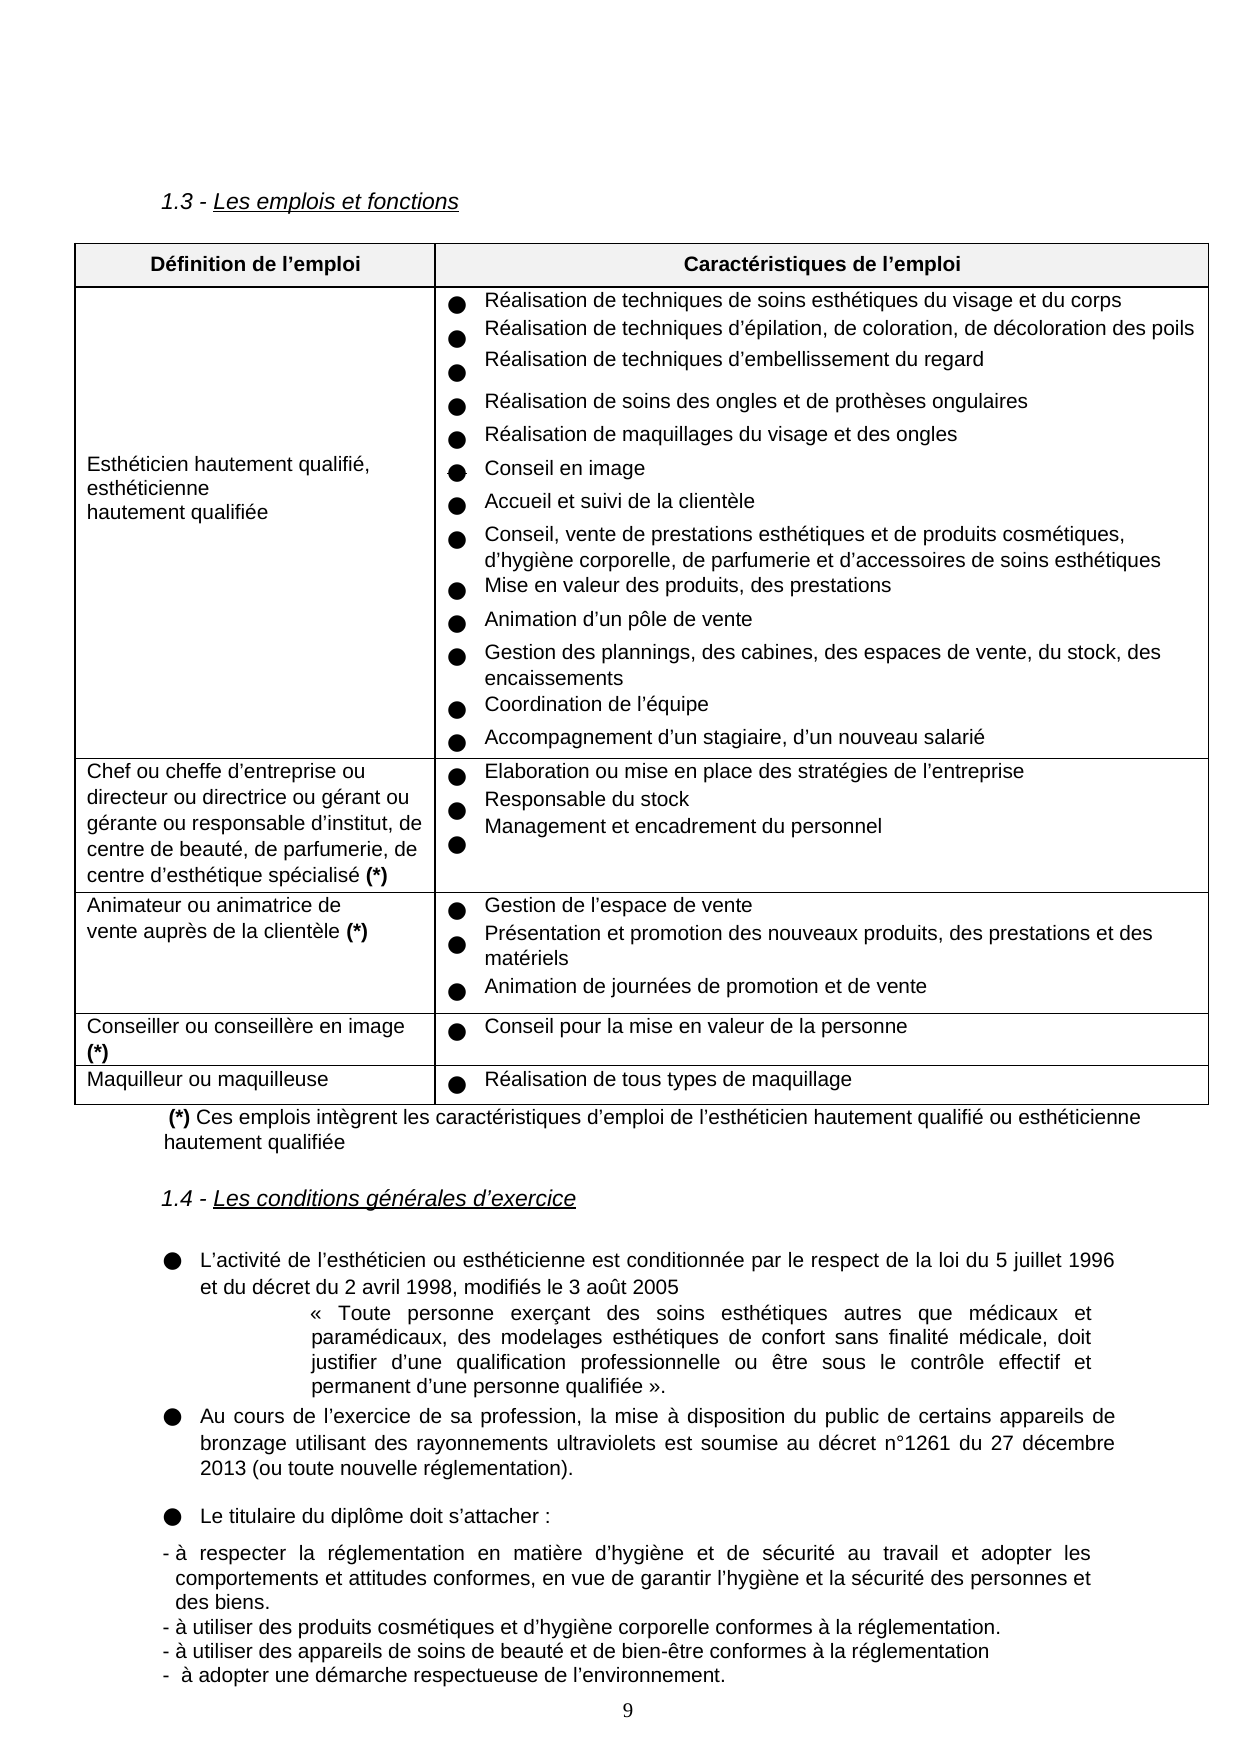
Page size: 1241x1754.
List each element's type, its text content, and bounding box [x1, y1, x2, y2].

table_cell ● [436, 692, 484, 725]
table_cell Elaboration ou mise en place des stratégies de l’entreprise Responsable du stock Management et encadrement du personnel [484, 759, 1208, 892]
table_cell Animateur ou animatrice de vente auprès de la clientèle (*) [76, 893, 434, 1013]
table_cell Réalisation de soins des ongles et de prothèses ongulaires [484, 388, 1208, 422]
table_cell Maquilleur ou maquilleuse [76, 1066, 434, 1104]
table_header Définition de l’emploi [76, 244, 434, 286]
table_cell ● [436, 640, 484, 692]
list Le titulaire du diplôme doit s’attacher : [162, 1499, 1116, 1530]
table_cell Animation d’un pôle de vente [484, 606, 1208, 639]
table_cell Gestion de l’espace de vente Présentation et promotion des nouveaux produits, des prestations et des matériels [484, 893, 1208, 973]
list à adopter une démarche respectueuse de l’environnement. [162, 1663, 1093, 1687]
table_cell ● [436, 973, 484, 1013]
table_cell ● ● ● [436, 759, 484, 892]
table_cell Esthéticien hautement qualifié, esthéticienne hautement qualifiée [76, 288, 434, 758]
list L’activité de l’esthéticien ou esthéticienne est conditionnée par le respect de la loi du 5 juillet 1996 et du décret du 2 avril 1998, modifiés le 3 août 2005 [162, 1243, 1116, 1299]
table_cell ● [436, 388, 484, 422]
table_cell Chef ou cheffe d’entreprise ou directeur ou directrice ou gérant ou gérante ou responsable d’institut, de centre de beauté, de parfumerie, de centre d’esthétique spécialisé (*) [76, 759, 434, 892]
table_cell Réalisation de tous types de maquillage [484, 1066, 1208, 1104]
table_cell Accueil et suivi de la clientèle [484, 489, 1208, 522]
table_cell ● [436, 1066, 484, 1104]
subtitle 1.3 - Les emplois et fonctions [161, 188, 1171, 214]
text « Toute personne exerçant des soins esthétiques autres que médicaux et paramédicaux, des modelages esthétiques de confort sans finalité médicale, doit justifier d’une qualification professionnelle ou être sous le contrôle effectif et permanent d’une personne qualifiée ». [310, 1301, 1093, 1398]
table_cell ● [436, 522, 484, 573]
table_cell ● [436, 422, 484, 455]
table_cell Accompagnement d’un stagiaire, d’un nouveau salarié [484, 725, 1208, 758]
list à respecter la réglementation en matière d’hygiène et de sécurité au travail et adopter les comportements et attitudes conformes, en vue de garantir l’hygiène et la sécurité des personnes et des biens. [162, 1541, 1093, 1614]
table_header [436, 244, 484, 286]
table_cell Mise en valeur des produits, des prestations [484, 573, 1208, 606]
table_cell ● ● ● [436, 288, 484, 388]
table_cell ● [436, 1014, 484, 1065]
table_cell Conseil, vente de prestations esthétiques et de produits cosmétiques, d’hygiène corporelle, de parfumerie et d’accessoires de soins esthétiques [484, 522, 1208, 573]
list à utiliser des produits cosmétiques et d’hygiène corporelle conformes à la réglementation. [162, 1614, 1093, 1638]
table_cell Réalisation de maquillages du visage et des ongles [484, 422, 1208, 455]
table_cell ● [436, 606, 484, 639]
table_cell Conseil pour la mise en valeur de la personne [484, 1014, 1208, 1065]
subtitle 1.4 - Les conditions générales d’exercice [161, 1184, 1171, 1211]
table_header Caractéristiques de l’emploi [484, 244, 1208, 286]
table_cell Gestion des plannings, des cabines, des espaces de vente, du stock, des encaissements [484, 640, 1208, 692]
table_cell ● [436, 489, 484, 522]
table_cell Coordination de l’équipe [484, 692, 1208, 725]
table_cell Conseil en image [484, 455, 1208, 488]
table_cell ● ● [436, 893, 484, 973]
table_cell ● [436, 455, 484, 488]
list Au cours de l’exercice de sa profession, la mise à disposition du public de certains appareils de bronzage utilisant des rayonnements ultraviolets est soumise au décret n°1261 du 27 décembre 2013 (ou toute nouvelle réglementation). [162, 1399, 1116, 1479]
list à utiliser des appareils de soins de beauté et de bien-être conformes à la réglementation [162, 1639, 1093, 1663]
table_cell Animation de journées de promotion et de vente [484, 973, 1208, 1013]
table_cell ● [436, 573, 484, 606]
table_cell Réalisation de techniques de soins esthétiques du visage et du corps Réalisation de techniques d’épilation, de coloration, de décoloration des poils Réalisation de techniques d’embellissement du regard [484, 288, 1208, 388]
table_cell Conseiller ou conseillère en image (*) [76, 1014, 434, 1065]
text (*) Ces emplois intègrent les caractéristiques d’emploi de l’esthéticien hautement qualifié ou esthéticienne hautement qualifiée [162, 1105, 1143, 1154]
table_cell ● [436, 725, 484, 758]
